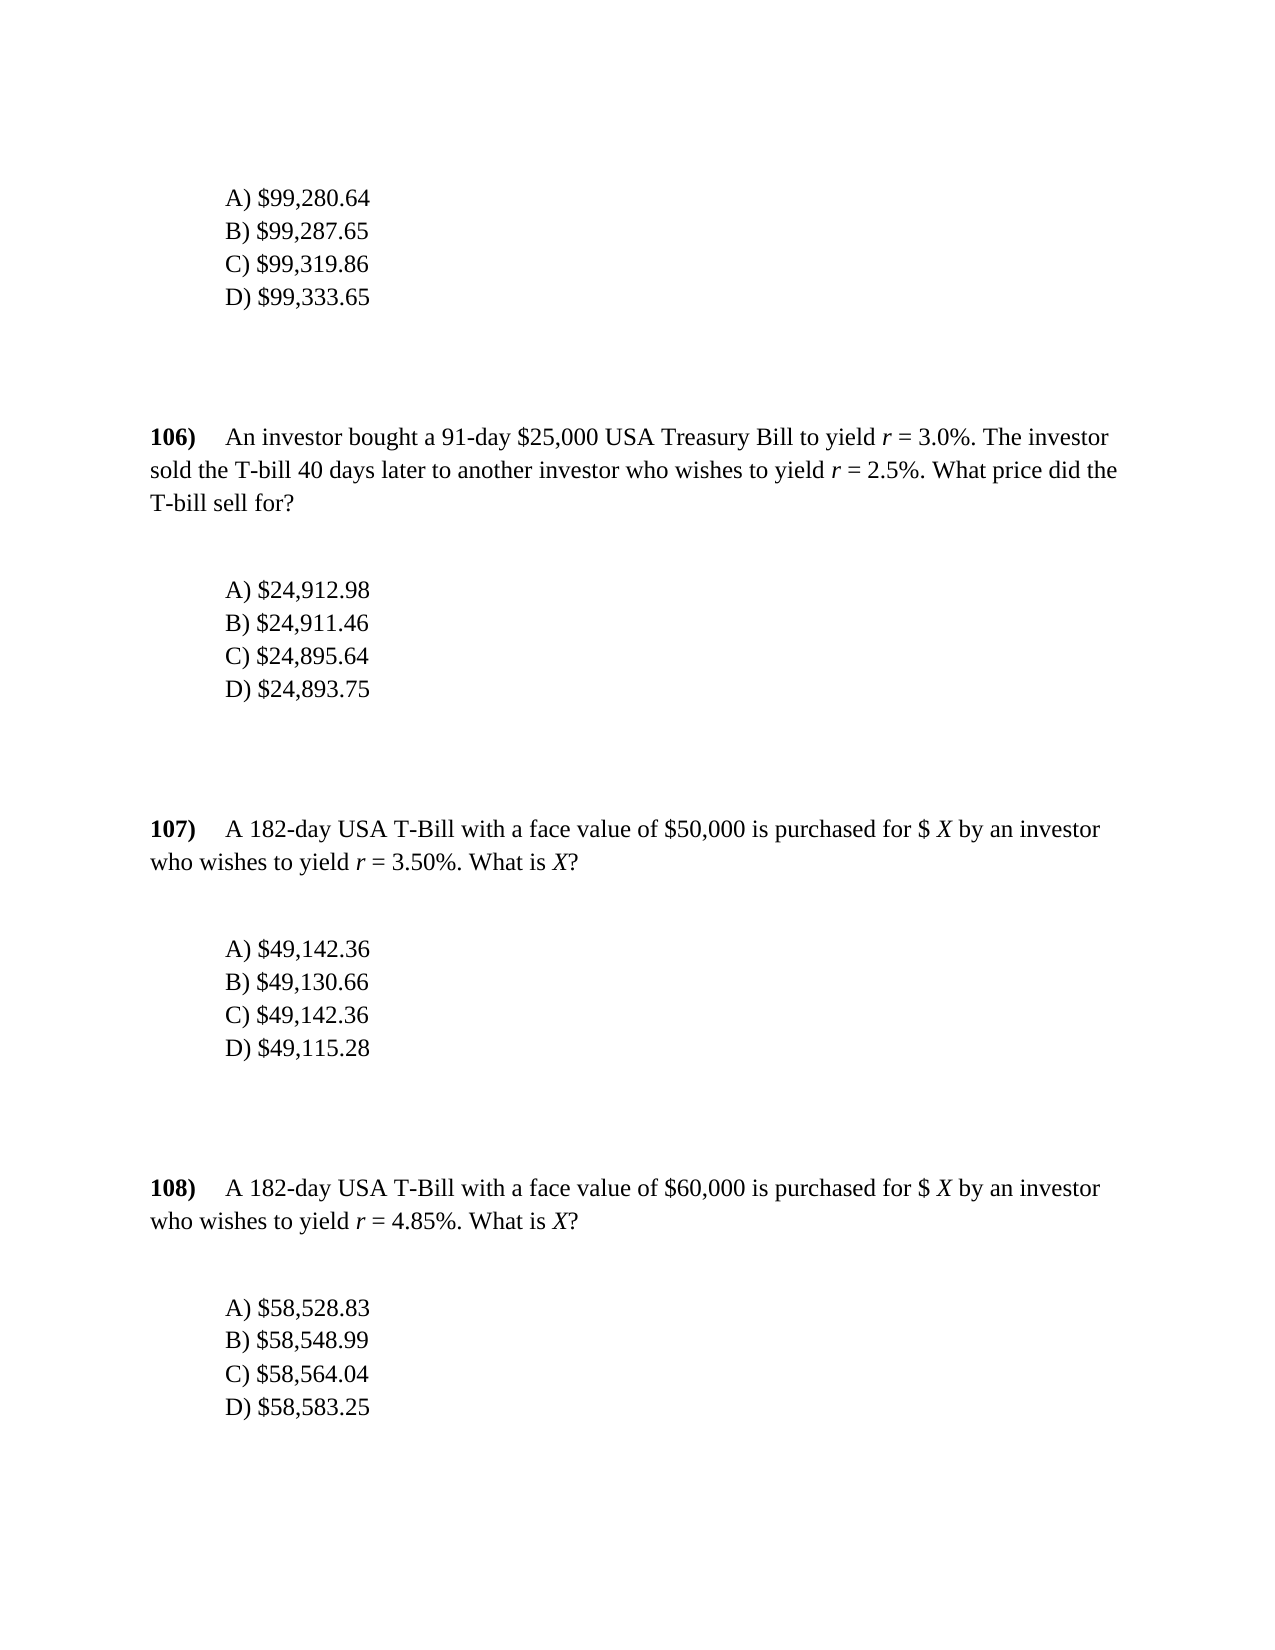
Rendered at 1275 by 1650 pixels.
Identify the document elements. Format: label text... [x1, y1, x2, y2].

text A) $24,912.98 B) $24,911.46 C) $24,895.64 D) $24,893.75 [150, 542, 1125, 736]
text A) $49,142.36 B) $49,130.66 C) $49,142.36 D) $49,115.28 [150, 901, 1125, 1094]
text A) $99,280.64 B) $99,287.65 C) $99,319.86 D) $99,333.65 [150, 150, 1125, 344]
text 107) A 182-day USA T-Bill with a face value of $50,000 is purchased for $ X by an investor who wishes to yield r = 3.50%. What is X? [150, 814, 1125, 876]
text A) $58,528.83 B) $58,548.99 C) $58,564.04 D) $58,583.25 [150, 1259, 1125, 1453]
text 108) A 182-day USA T-Bill with a face value of $60,000 is purchased for $ X by an investor who wishes to yield r = 4.85%. What is X? [150, 1173, 1125, 1234]
text 106) An investor bought a 91-day $25,000 USA Treasury Bill to yield r = 3.0%. The investor sold the T-bill 40 days later to another investor who wishes to yield r = 2.5%. What price did the T-bill sell for? [150, 422, 1125, 517]
